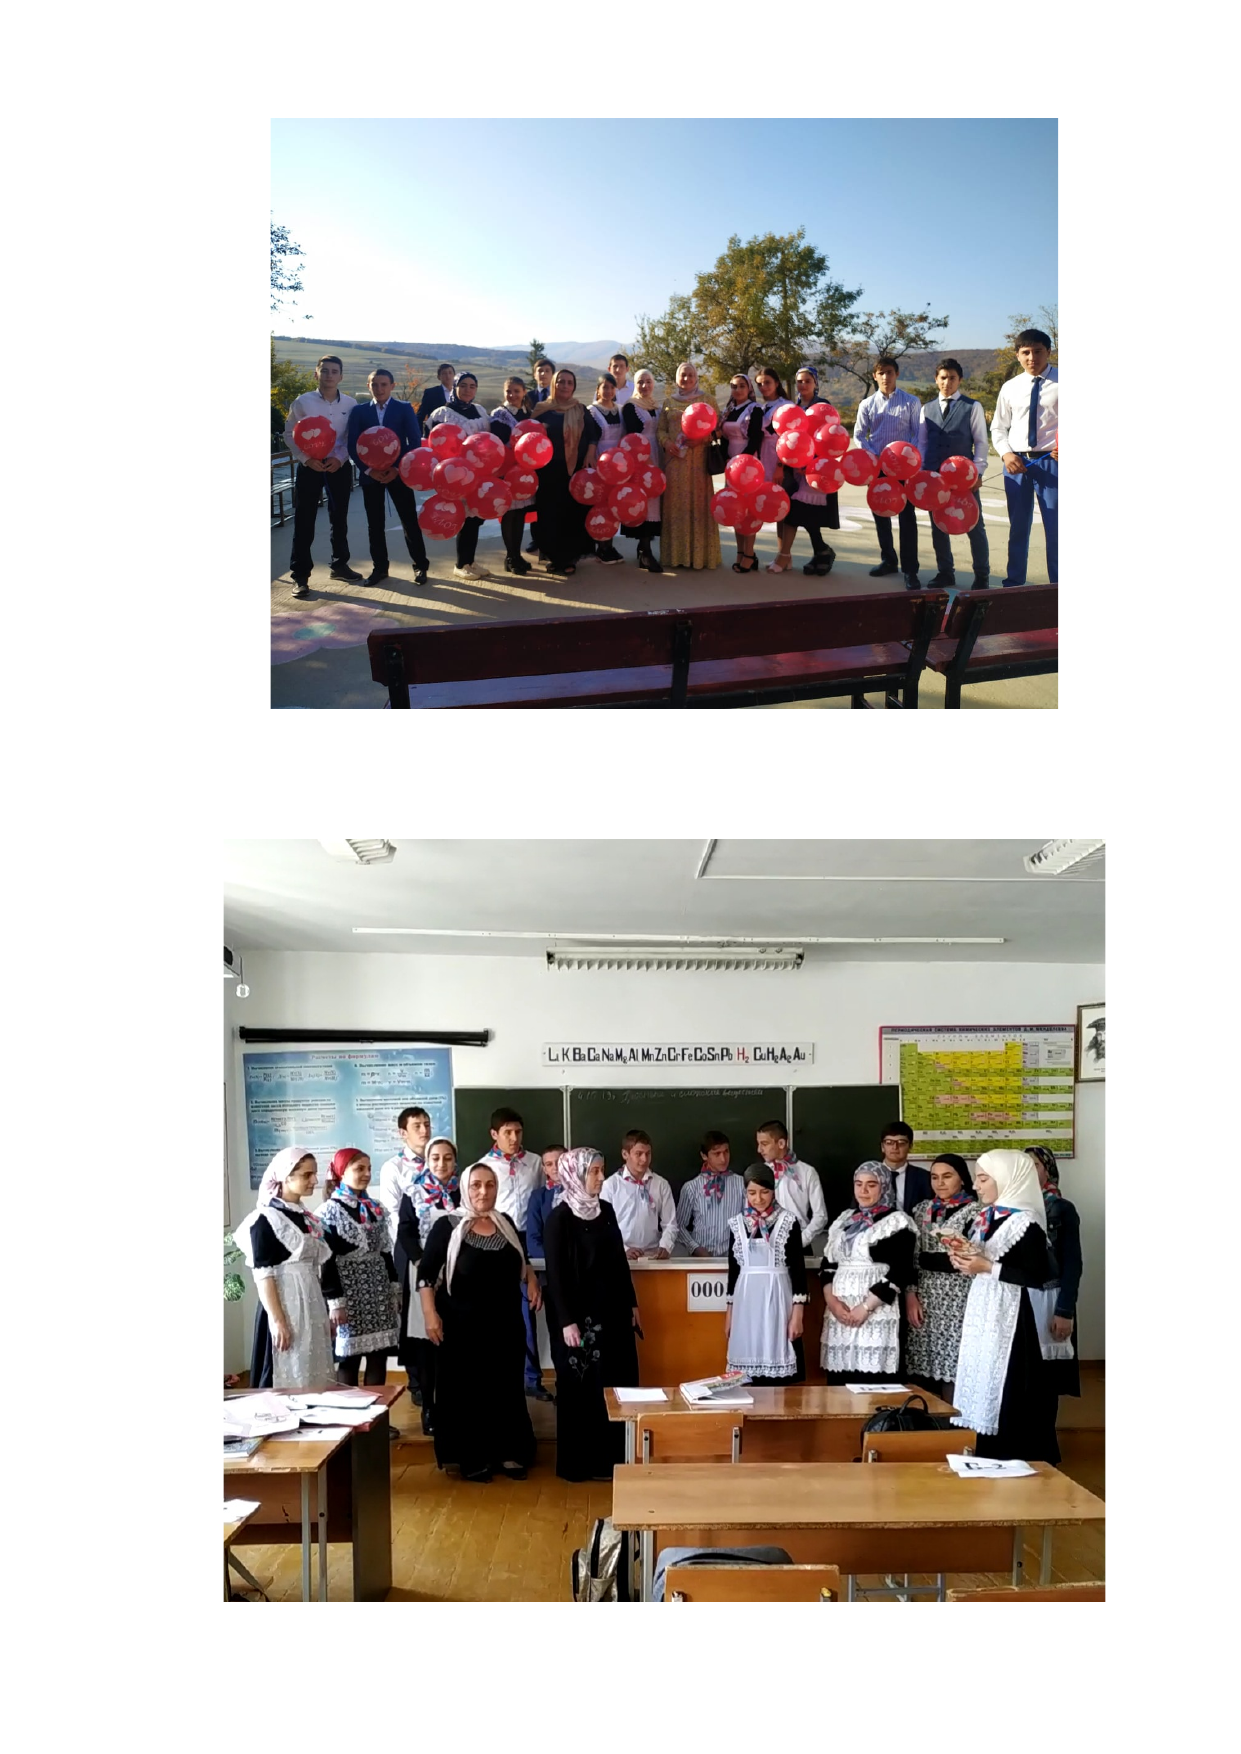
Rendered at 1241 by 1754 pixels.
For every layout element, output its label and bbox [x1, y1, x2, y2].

picture [223, 839, 1106, 1602]
picture [270, 118, 1059, 709]
